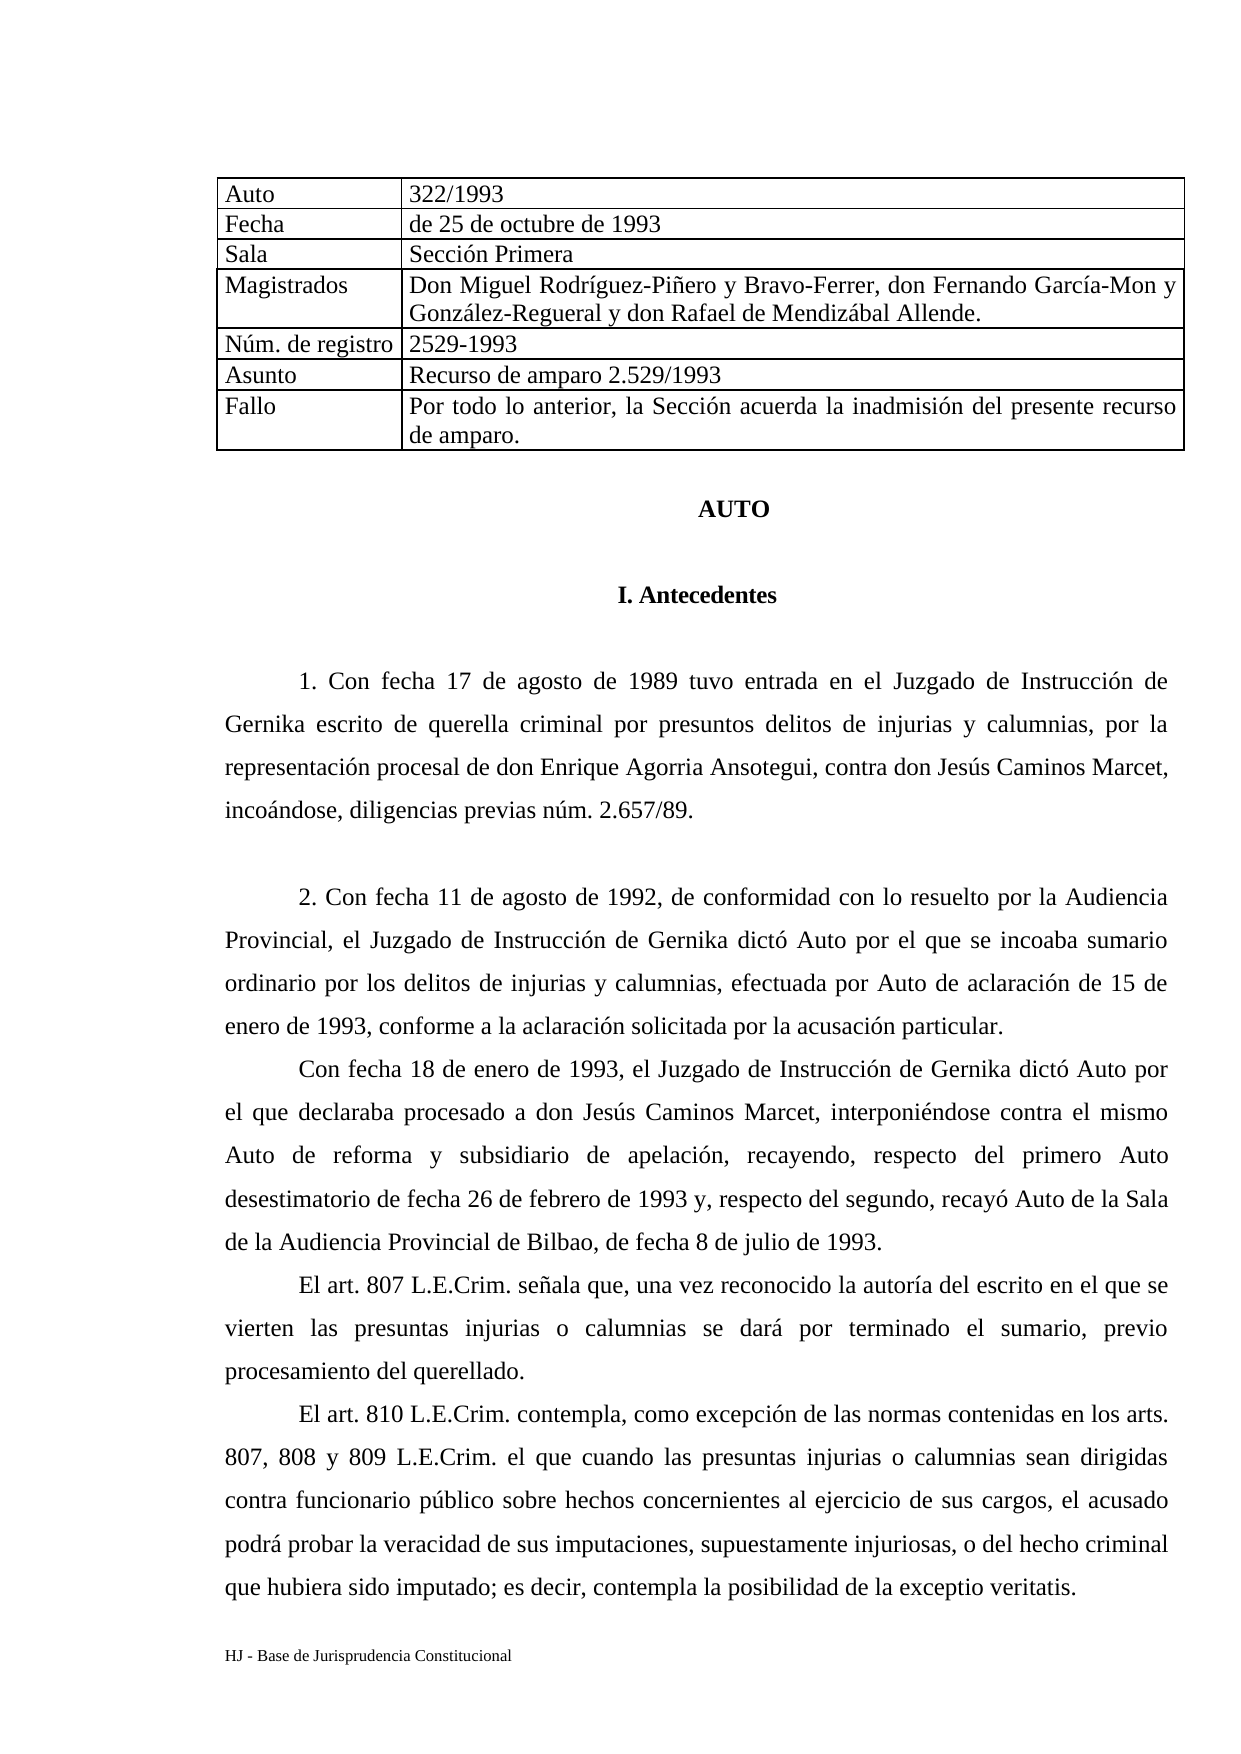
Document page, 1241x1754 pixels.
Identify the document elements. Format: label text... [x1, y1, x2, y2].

table_cell Sala [218, 240, 401, 268]
table_cell Recurso de amparo 2.529/1993 [403, 360, 1183, 389]
table_cell 2529-1993 [403, 329, 1183, 358]
table_header Auto [218, 179, 401, 207]
table_header 322/1993 [402, 179, 1184, 207]
text I. Antecedentes [224, 580, 1169, 609]
table_cell Fecha [218, 209, 401, 238]
text El art. 810 L.E.Crim. contempla, como excepción de las normas contenidas en los arts. 807, 808 y 809 L.E.Crim. el que cuando las presuntas injurias o calumnias sean dirigidas contra funcionario público sobre hechos concernientes al ejercicio de sus cargos, el acusado podrá probar la veracidad de sus imputaciones, supuestamente injuriosas, o del hecho criminal que hubiera sido imputado; es decir, contempla la posibilidad de la exceptio veritatis. [224, 1399, 1169, 1601]
table_cell Fallo [218, 391, 401, 448]
text Con fecha 18 de enero de 1993, el Juzgado de Instrucción de Gernika dictó Auto por el que declaraba procesado a don Jesús Caminos Marcet, interponiéndose contra el mismo Auto de reforma y subsidiario de apelación, recayendo, respecto del primero Auto desestimatorio de fecha 26 de febrero de 1993 y, respecto del segundo, recayó Auto de la Sala de la Audiencia Provincial de Bilbao, de fecha 8 de julio de 1993. [224, 1054, 1169, 1256]
table_cell Sección Primera [402, 240, 1184, 268]
table_cell Don Miguel Rodríguez-Piñero y Bravo-Ferrer, don Fernando García-Mon y González-Regueral y don Rafael de Mendizábal Allende. [403, 270, 1183, 327]
text 2. Con fecha 11 de agosto de 1992, de conformidad con lo resuelto por la Audiencia Provincial, el Juzgado de Instrucción de Gernika dictó Auto por el que se incoaba sumario ordinario por los delitos de injurias y calumnias, efectuada por Auto de aclaración de 15 de enero de 1993, conforme a la aclaración solicitada por la acusación particular. [224, 882, 1169, 1040]
table_cell Por todo lo anterior, la Sección acuerda la inadmisión del presente recurso de amparo. [403, 391, 1183, 448]
text El art. 807 L.E.Crim. señala que, una vez reconocido la autoría del escrito en el que se vierten las presuntas injurias o calumnias se dará por terminado el sumario, previo procesamiento del querellado. [224, 1270, 1169, 1385]
table_cell Asunto [218, 360, 401, 389]
table_cell de 25 de octubre de 1993 [402, 209, 1184, 238]
text AUTO [224, 494, 1169, 522]
table_cell Núm. de registro [218, 329, 401, 358]
text 1. Con fecha 17 de agosto de 1989 tuvo entrada en el Juzgado de Instrucción de Gernika escrito de querella criminal por presuntos delitos de injurias y calumnias, por la representación procesal de don Enrique Agorria Ansotegui, contra don Jesús Caminos Marcet, incoándose, diligencias previas núm. 2.657/89. [224, 666, 1169, 824]
table_cell Magistrados [218, 270, 401, 327]
